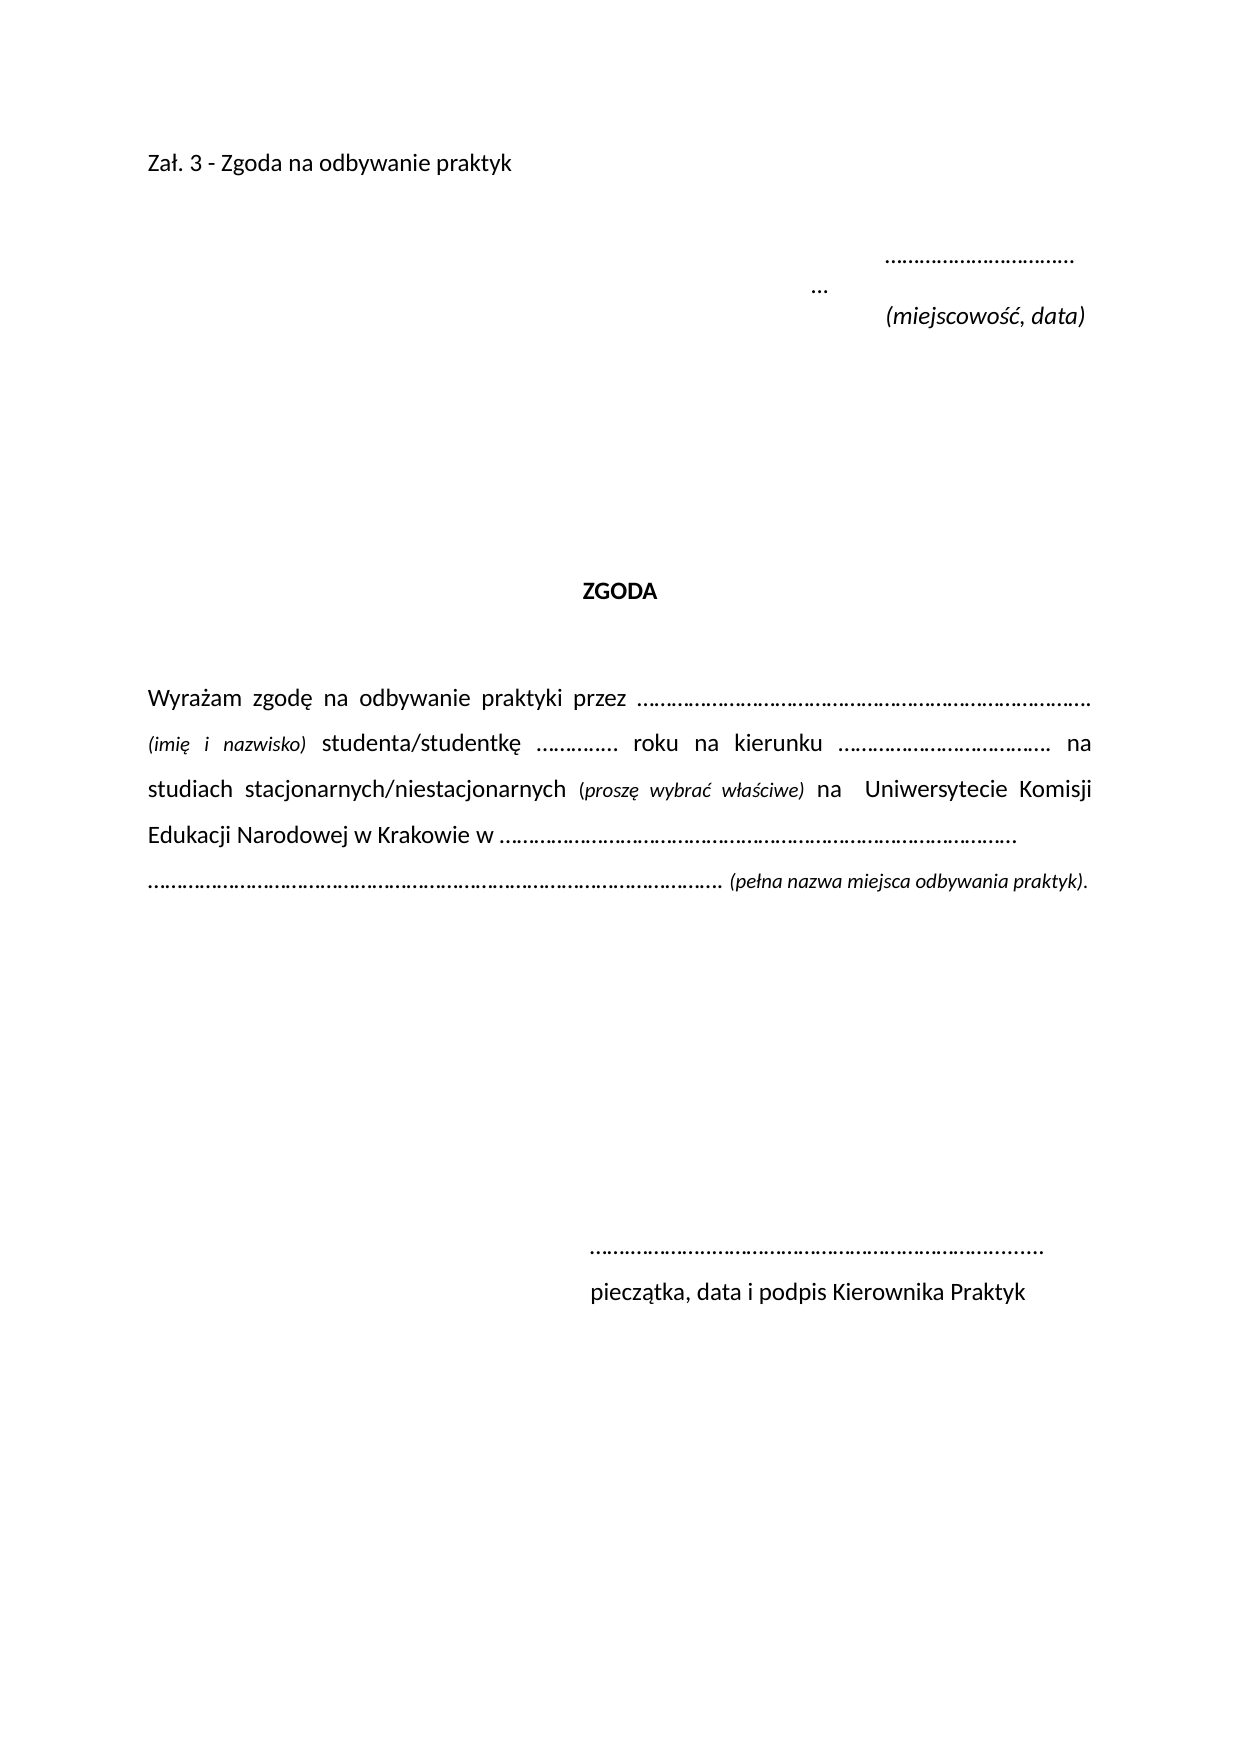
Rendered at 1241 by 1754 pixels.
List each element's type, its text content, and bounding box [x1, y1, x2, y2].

text ……………………………… [811, 239, 1093, 300]
text …….…………..…………………………………………......... [516, 1230, 1093, 1261]
text ………………………………………………………………………………………. (pełna nazwa miejsca odbywania praktyk). [148, 864, 1093, 895]
text ZGODA [148, 575, 1093, 605]
text pieczątka, data i podpis Kierownika Praktyk [589, 1276, 1093, 1307]
text (miejscowość, data) [811, 300, 1093, 331]
text Zał. 3 - Zgoda na odbywanie praktyk [148, 148, 1093, 178]
text Wyrażam zgodę na odbywanie praktyki przez ……………………………………………………………………. (imię i nazwisko) studenta/studentkę ………..… roku na kierunku ………………………………. na studiach stacjonarnych/niestacjonarnych (proszę wybrać właściwe) na Uniwersytecie Komisji Edukacji Narodowej w Krakowie w ……………………………………………………………………………… [148, 682, 1093, 849]
